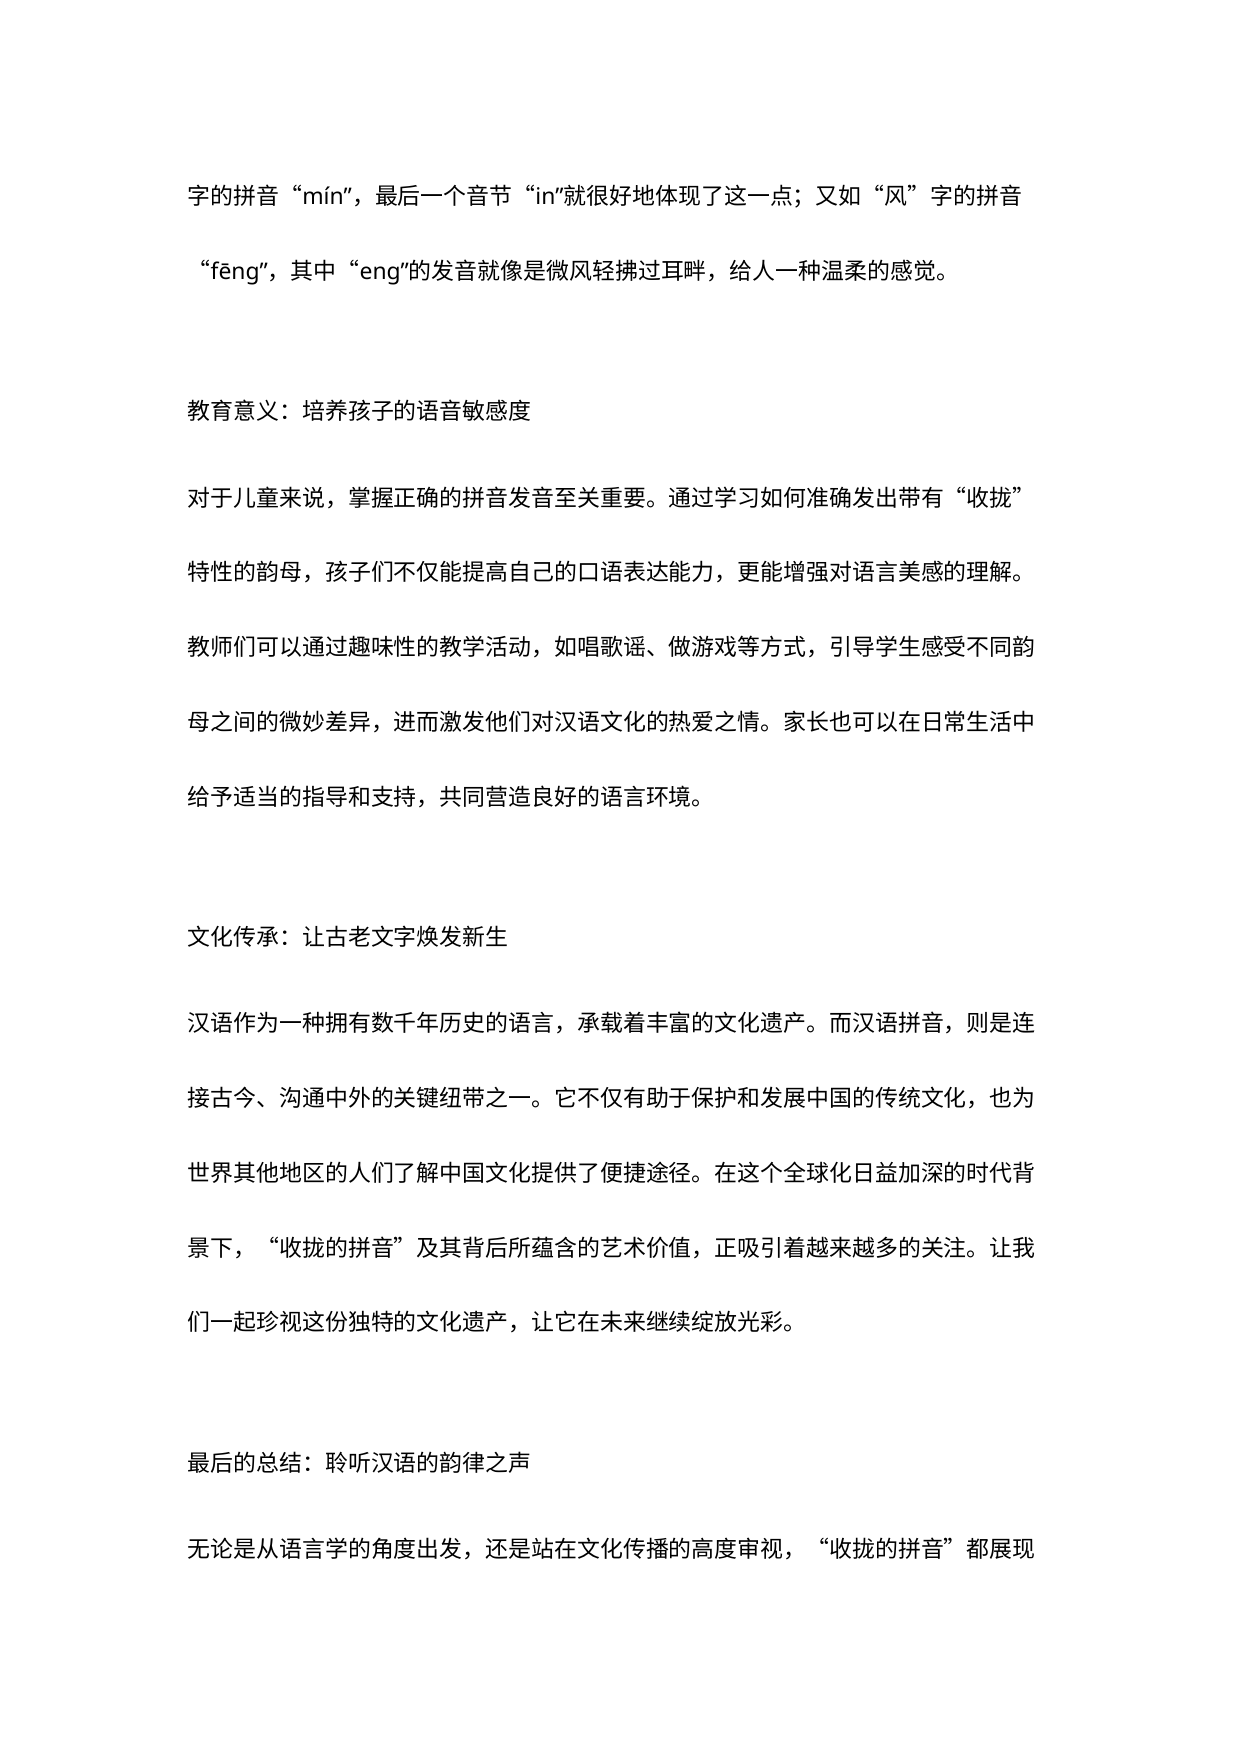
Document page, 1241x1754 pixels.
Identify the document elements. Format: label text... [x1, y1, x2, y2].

text 文化传承：让古老文字焕发新生 [187, 903, 1053, 968]
text 对于儿童来说，掌握正确的拼音发音至关重要。通过学习如何准确发出带有“收拢”特性的韵母，孩子们不仅能提高自己的口语表达能力，更能增强对语言美感的理解。教师们可以通过趣味性的教学活动，如唱歌谣、做游戏等方式，引导学生感受不同韵母之间的微妙差异，进而激发他们对汉语文化的热爱之情。家长也可以在日常生活中给予适当的指导和支持，共同营造良好的语言环境。 [187, 464, 1053, 827]
text 最后的总结：聆听汉语的韵律之声 [187, 1429, 1053, 1494]
text 汉语作为一种拥有数千年历史的语言，承载着丰富的文化遗产。而汉语拼音，则是连接古今、沟通中外的关键纽带之一。它不仅有助于保护和发展中国的传统文化，也为世界其他地区的人们了解中国文化提供了便捷途径。在这个全球化日益加深的时代背景下，“收拢的拼音”及其背后所蕴含的艺术价值，正吸引着越来越多的关注。让我们一起珍视这份独特的文化遗产，让它在未来继续绽放光彩。 [187, 989, 1053, 1353]
text 教育意义：培养孩子的语音敏感度 [187, 377, 1053, 442]
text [187, 1515, 1053, 1580]
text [187, 162, 1053, 302]
